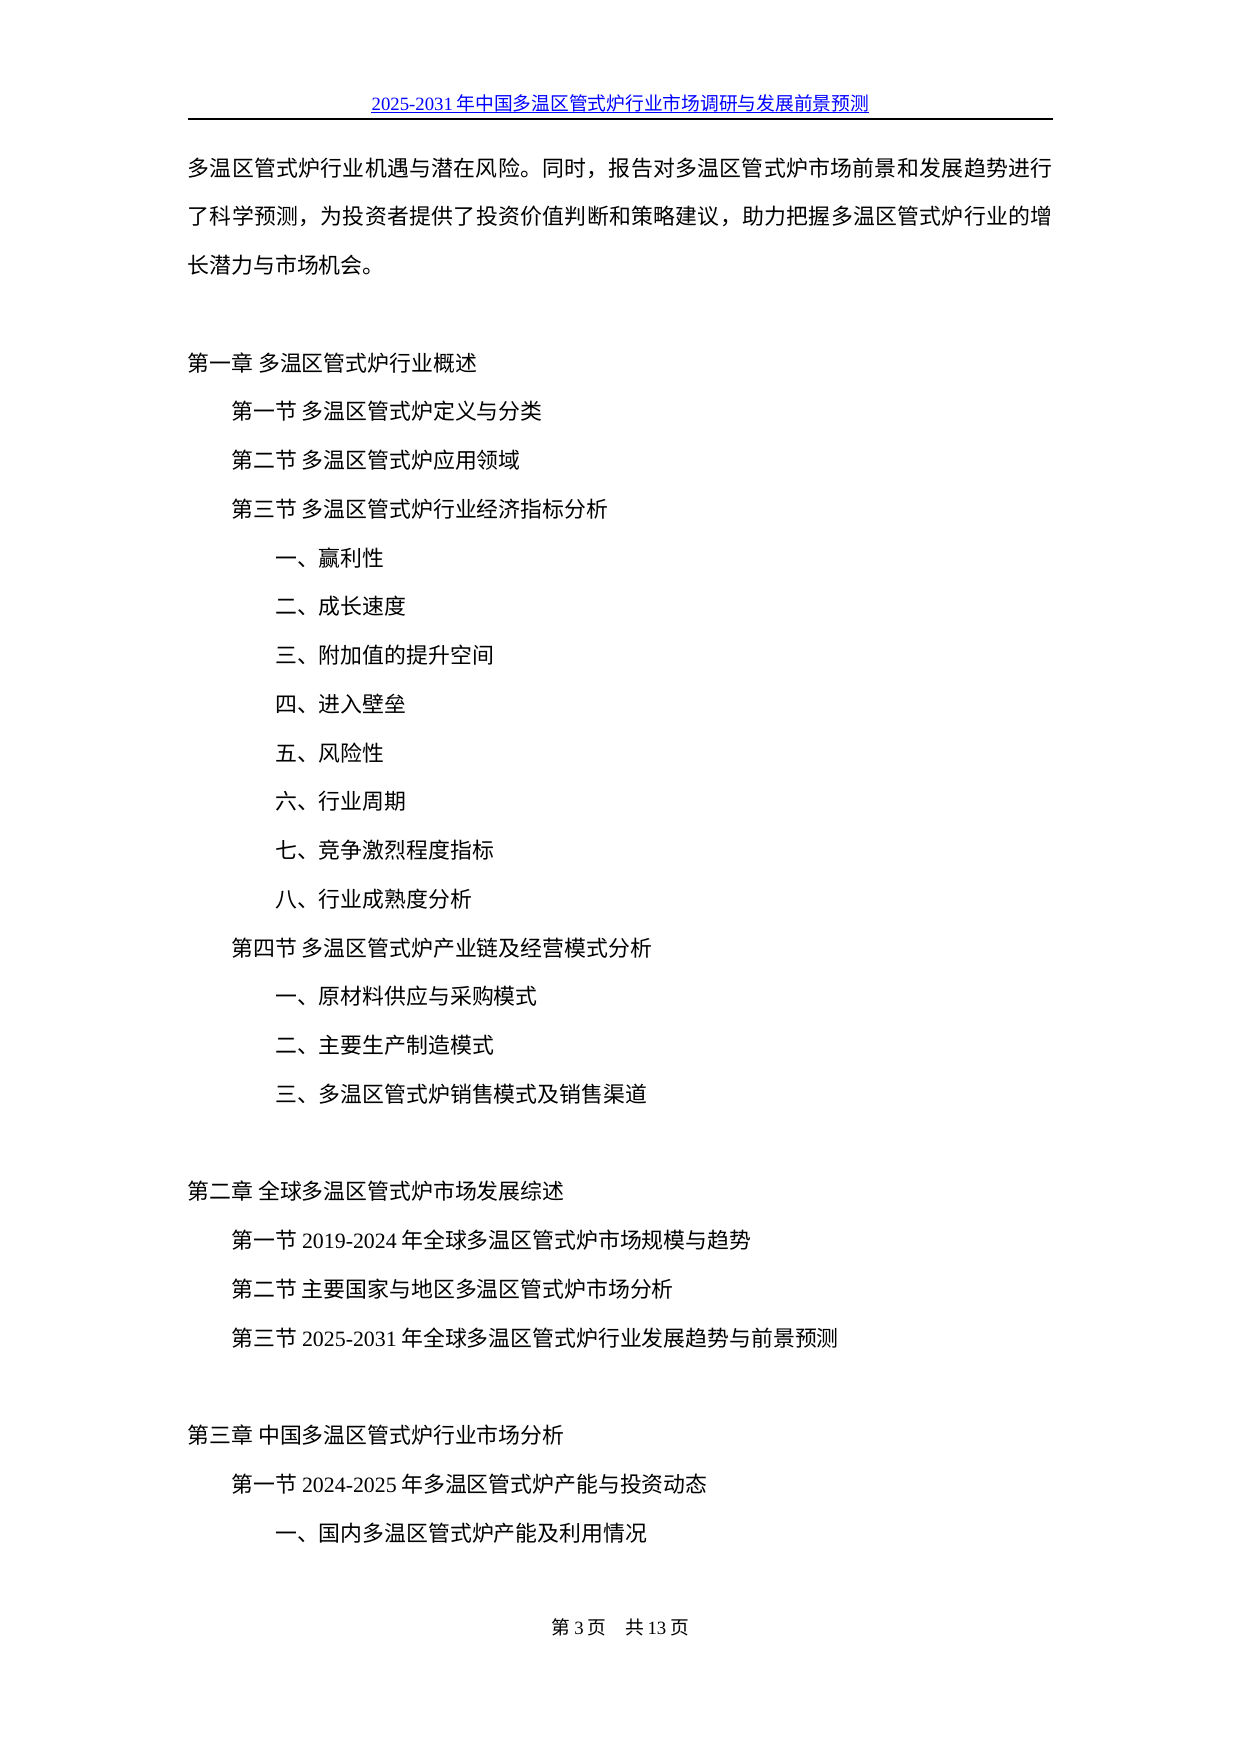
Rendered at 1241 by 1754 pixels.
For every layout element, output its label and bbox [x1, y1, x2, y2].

text [187, 150, 1053, 1548]
